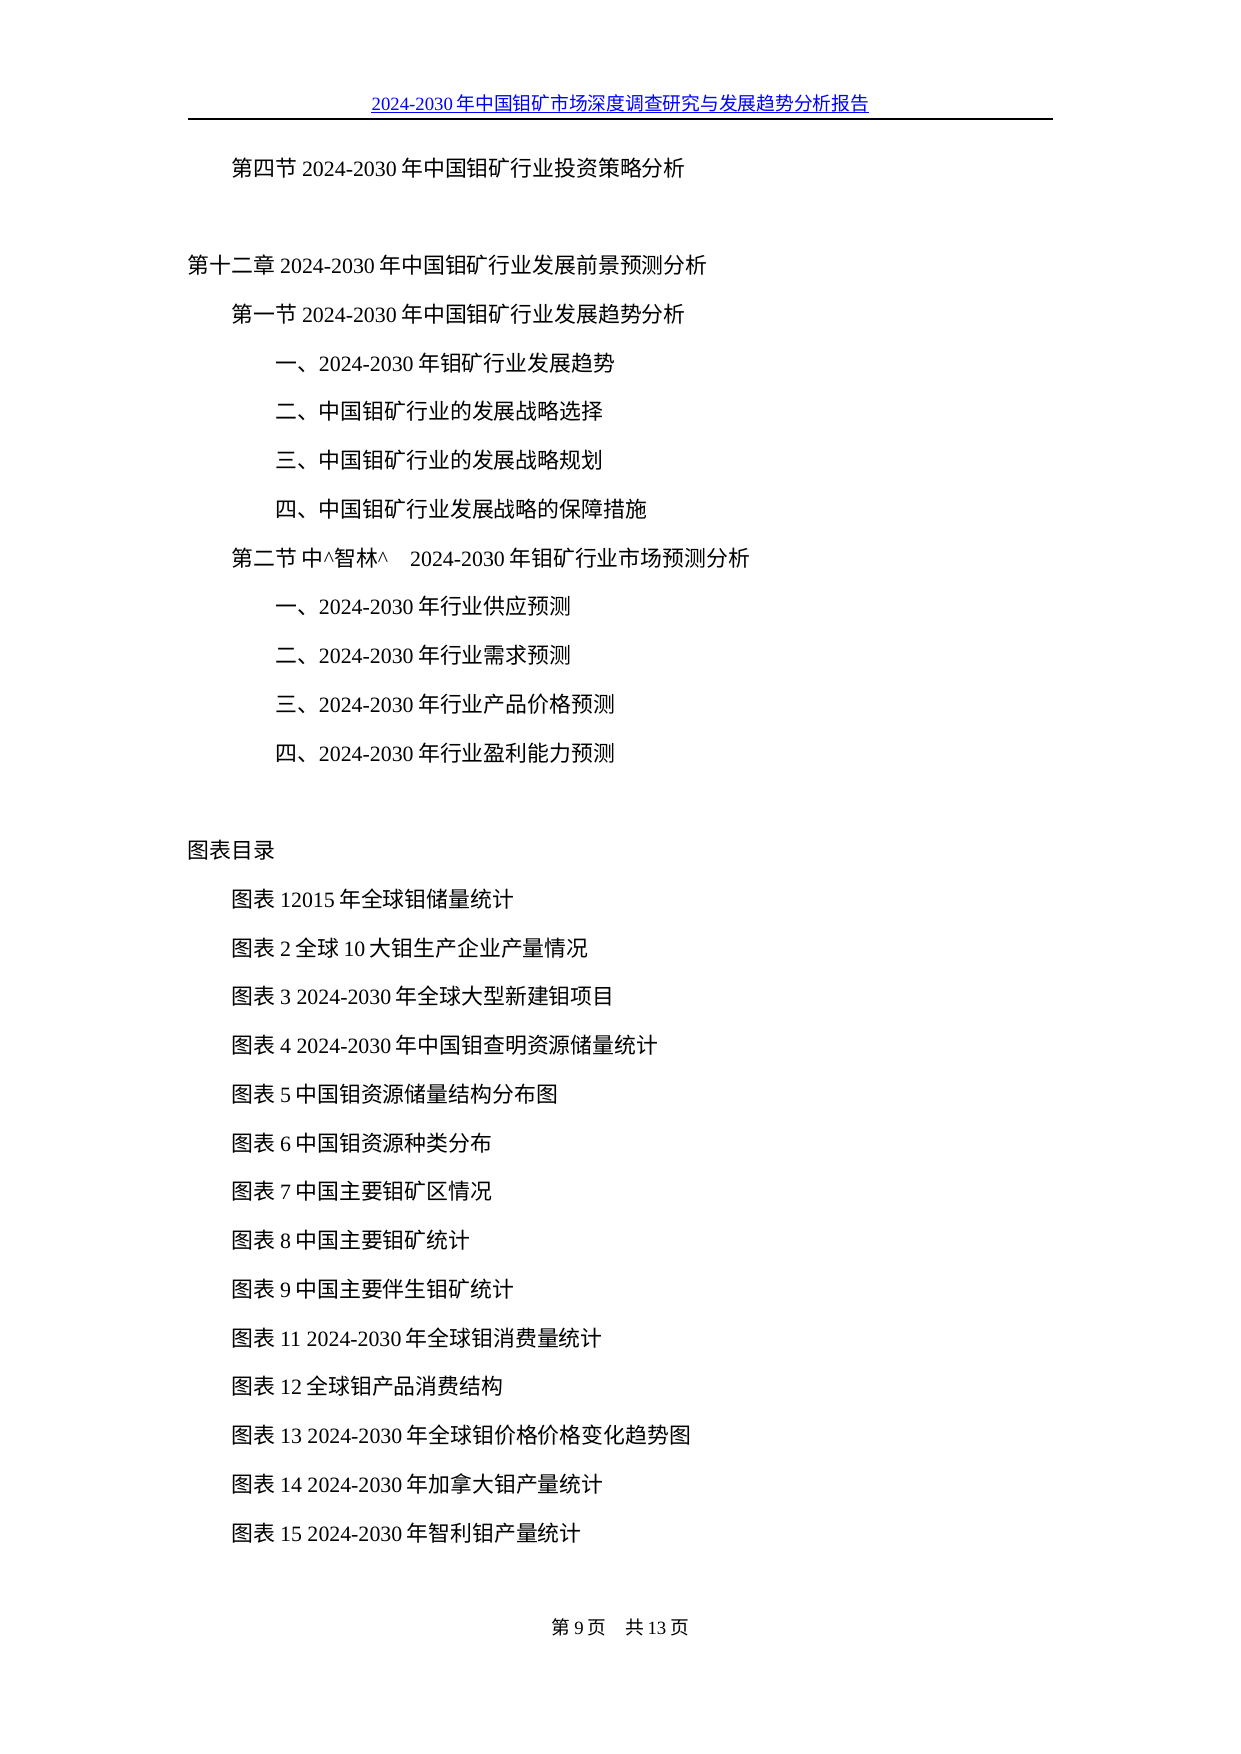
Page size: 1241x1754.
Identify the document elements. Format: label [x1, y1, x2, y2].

text [187, 150, 1053, 1548]
